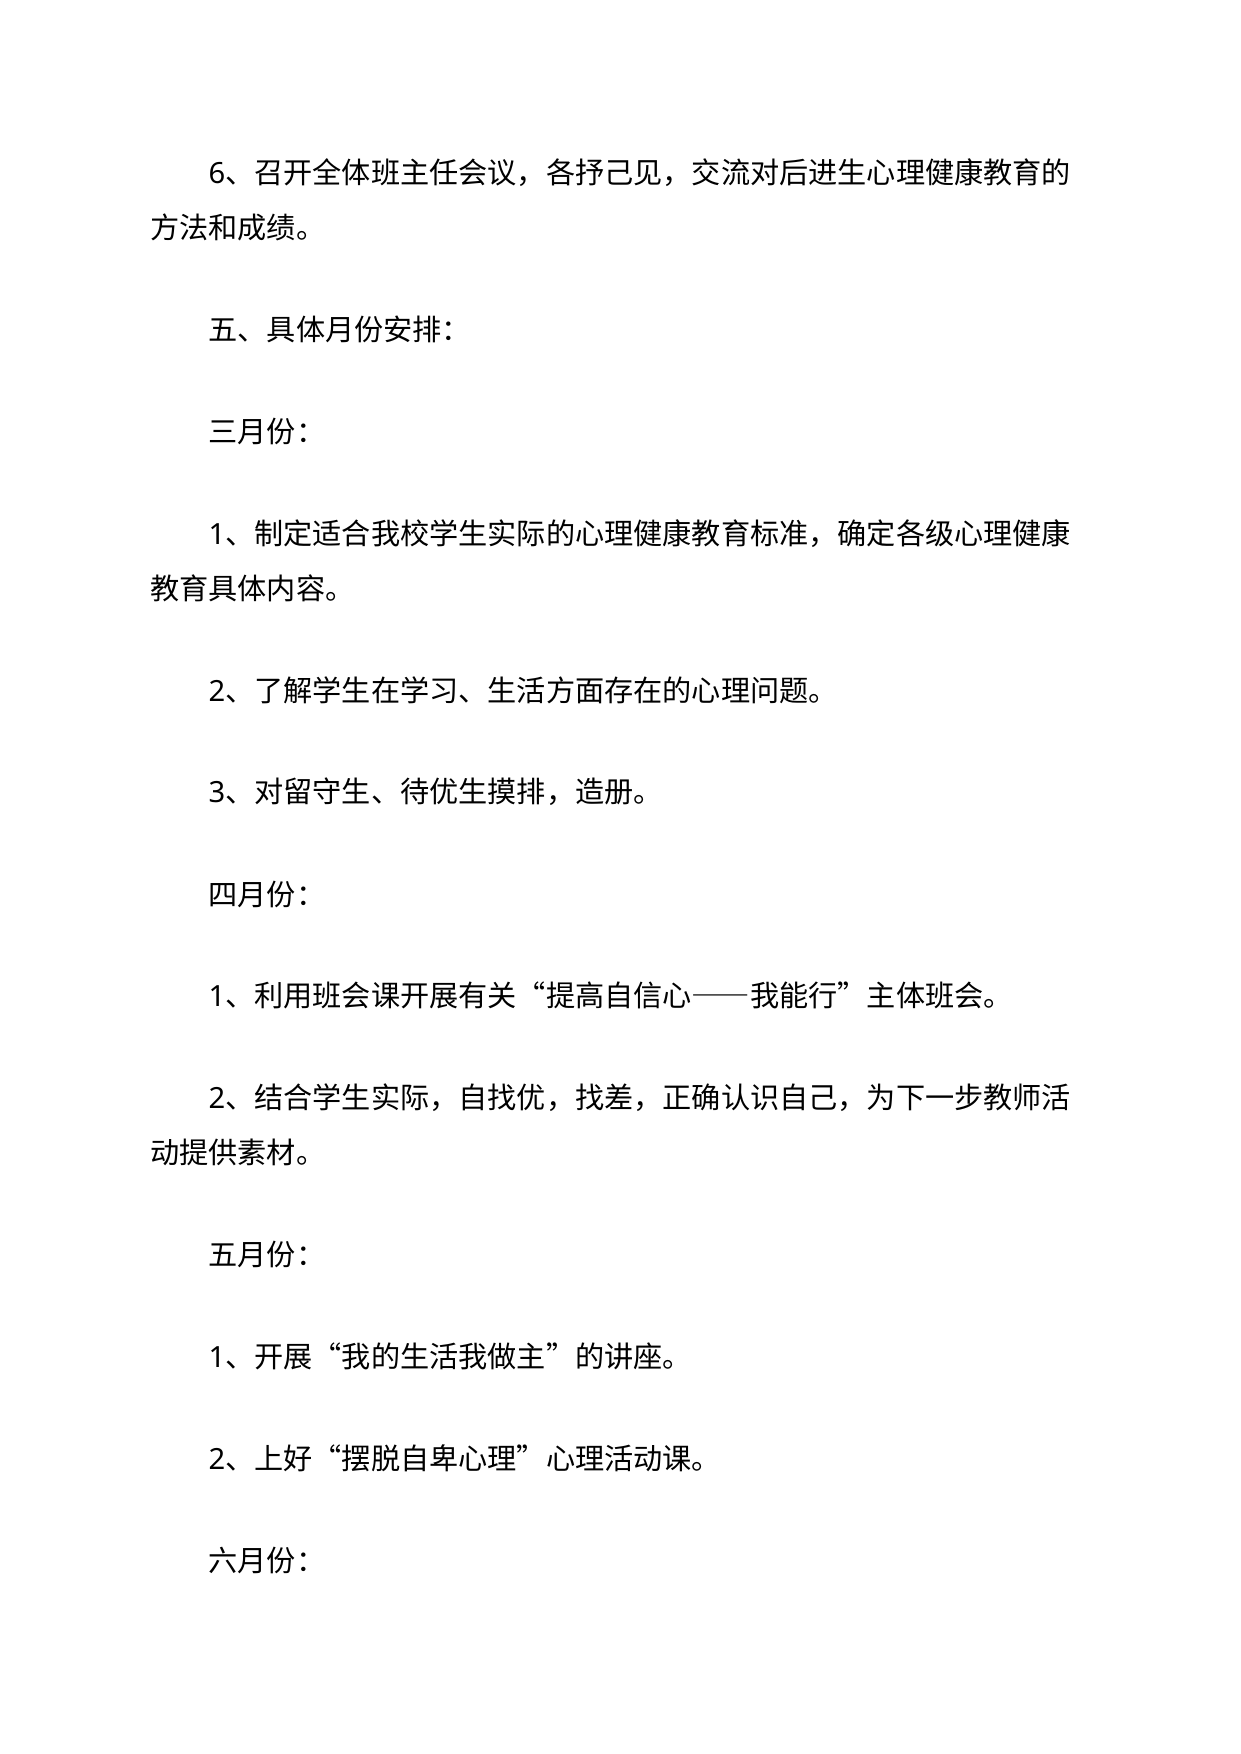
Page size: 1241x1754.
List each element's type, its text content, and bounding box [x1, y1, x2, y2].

text 2、结合学生实际，自找优，找差，正确认识自己，为下一步教师活动提供素材。 [150, 1075, 1090, 1172]
text 3、对留守生、待优生摸排，造册。 [150, 769, 1090, 811]
text 1、利用班会课开展有关“提高自信心——我能行”主体班会。 [150, 973, 1090, 1015]
text 6、召开全体班主任会议，各抒己见，交流对后进生心理健康教育的方法和成绩。 [150, 150, 1090, 247]
text 2、上好“摆脱自卑心理”心理活动课。 [150, 1435, 1090, 1478]
text 四月份： [150, 871, 1090, 913]
text 五月份： [150, 1232, 1090, 1274]
text 1、制定适合我校学生实际的心理健康教育标准，确定各级心理健康教育具体内容。 [150, 510, 1090, 608]
text 五、具体月份安排： [150, 307, 1090, 349]
text 2、了解学生在学习、生活方面存在的心理问题。 [150, 667, 1090, 709]
text 1、开展“我的生活我做主”的讲座。 [150, 1333, 1090, 1376]
text 三月份： [150, 408, 1090, 451]
text 六月份： [150, 1537, 1090, 1579]
